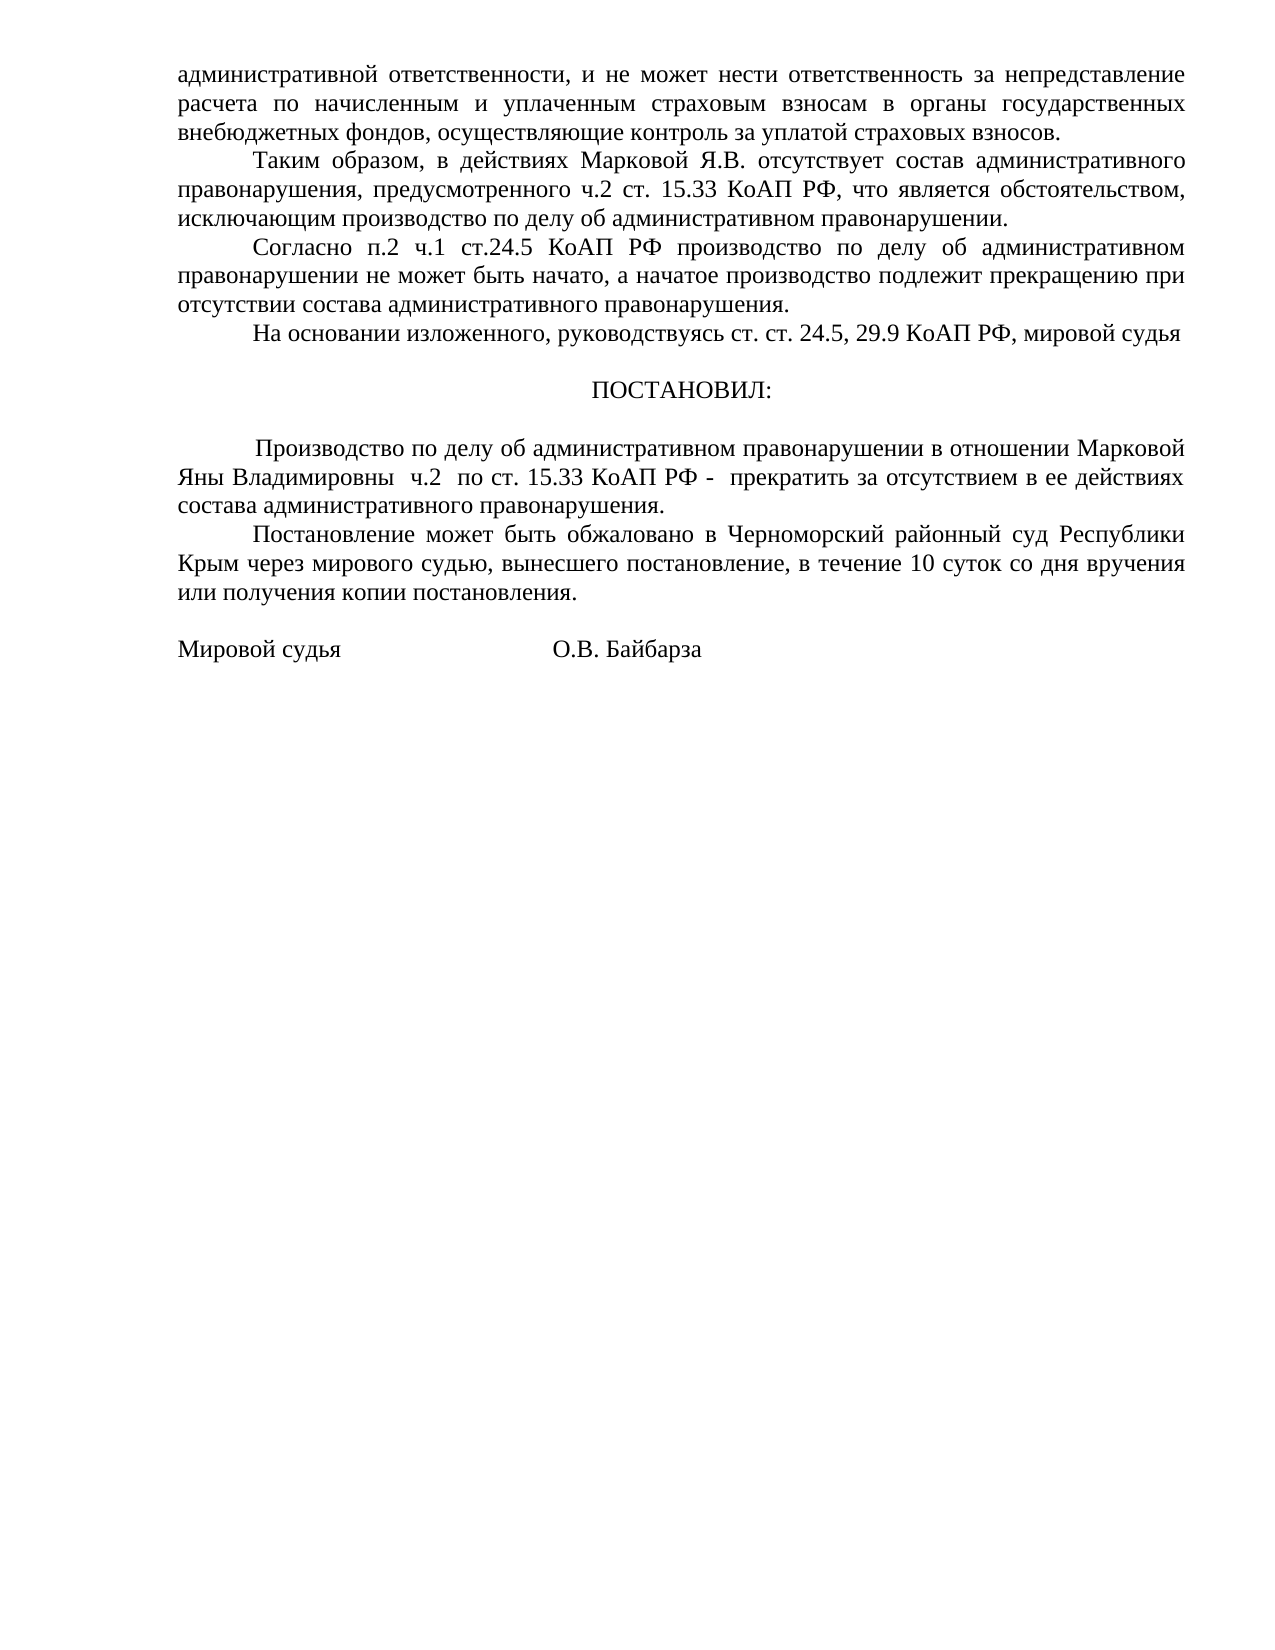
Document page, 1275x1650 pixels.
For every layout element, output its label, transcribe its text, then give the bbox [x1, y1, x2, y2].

text Производство по делу об административном правонарушении в отношении Марковой Яны Владимировны ч.2 по ст. 15.33 КоАП РФ - прекратить за отсутствием в ее действиях состава административного правонарушения. [177, 433, 1186, 519]
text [177, 59, 1186, 145]
text Постановление может быть обжаловано в Черноморский районный суд Республики Крым через мирового судью, вынесшего постановление, в течение 10 суток со дня вручения или получения копии постановления. [177, 519, 1186, 605]
text ПОСТАНОВИЛ: [177, 375, 1186, 404]
text Таким образом, в действиях Марковой Я.В. отсутствует состав административного правонарушения, предусмотренного ч.2 ст. 15.33 КоАП РФ, что является обстоятельством, исключающим производство по делу об административном правонарушении. [177, 145, 1186, 232]
text На основании изложенного, руководствуясь ст. ст. 24.5, 29.9 КоАП РФ, мировой судья [177, 318, 1186, 347]
text Согласно п.2 ч.1 ст.24.5 КоАП РФ производство по делу об административном правонарушении не может быть начато, а начатое производство подлежит прекращению при отсутствии состава административного правонарушения. [177, 232, 1186, 318]
text Мировой судья О.В. Байбарза [177, 634, 1186, 663]
